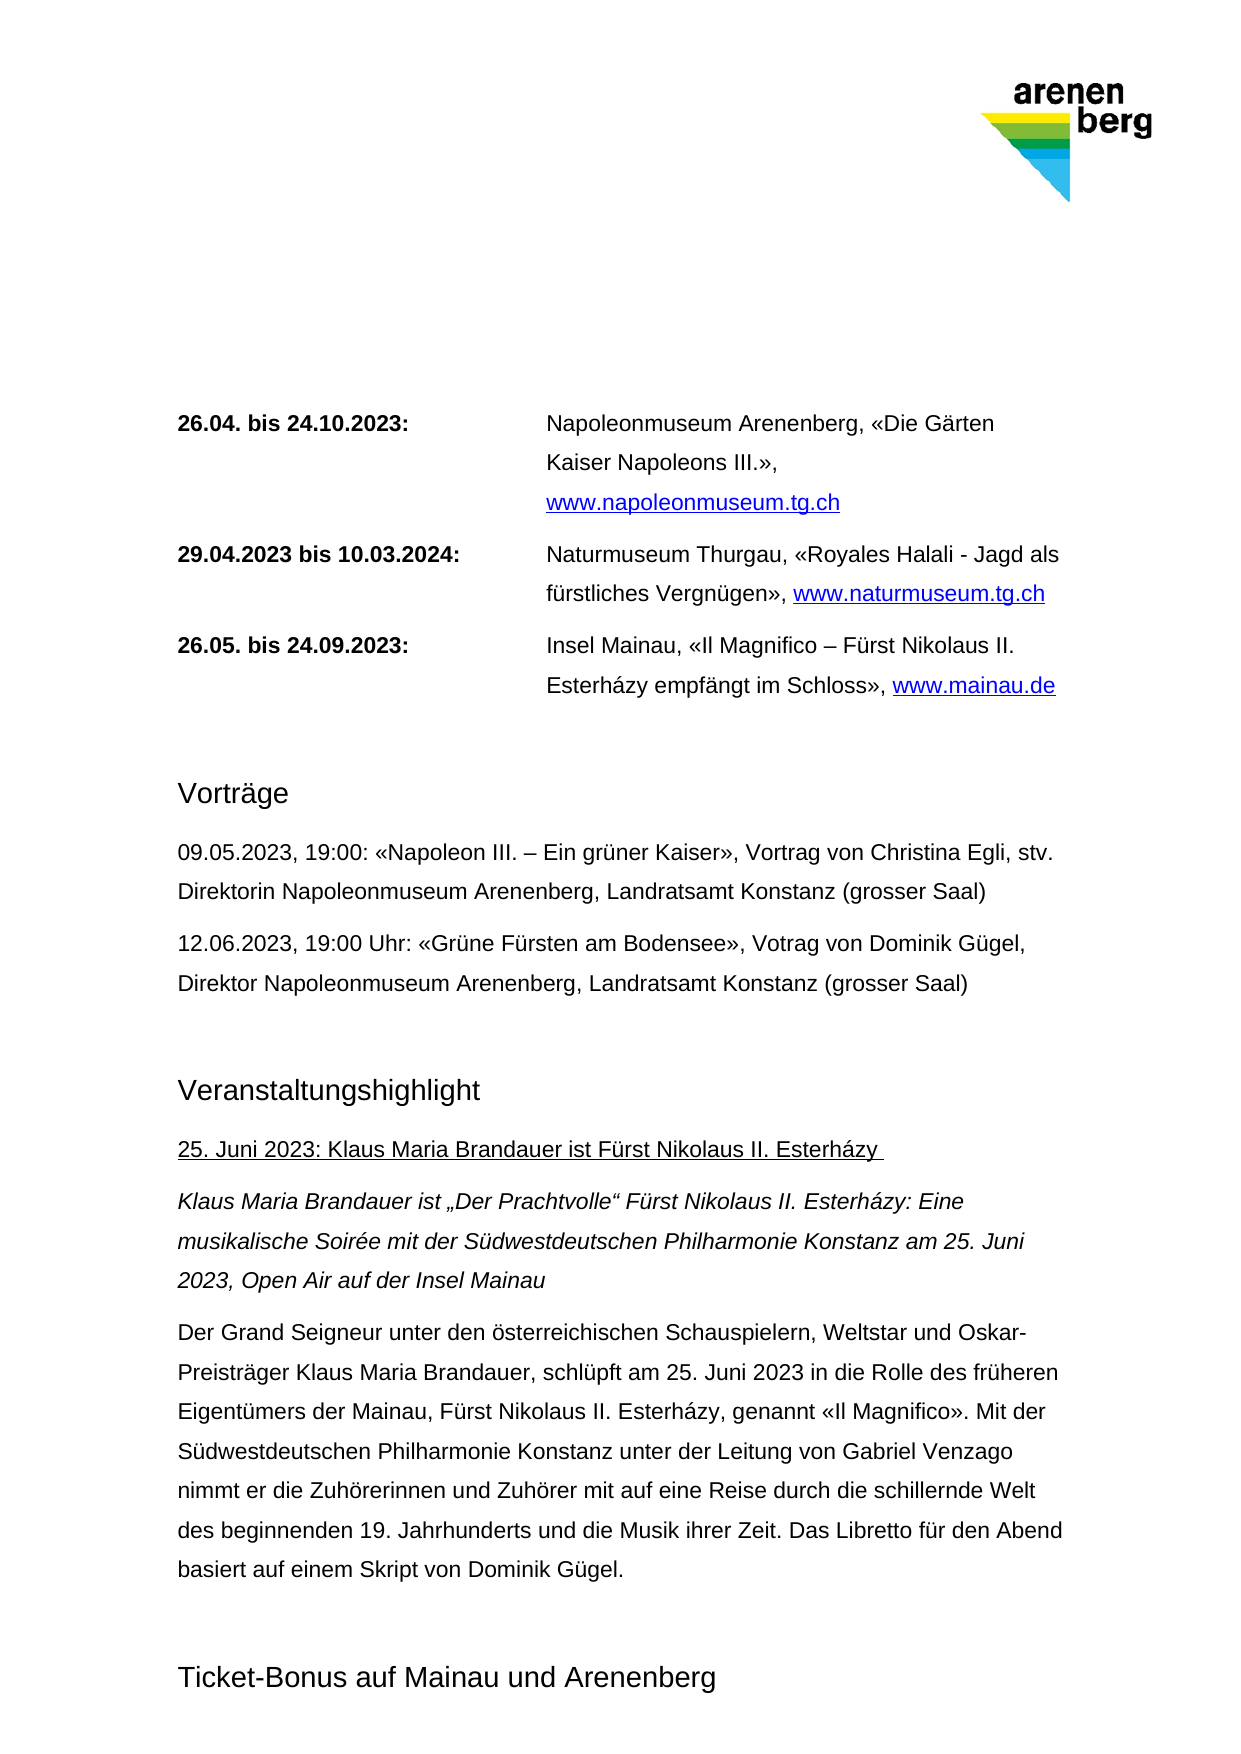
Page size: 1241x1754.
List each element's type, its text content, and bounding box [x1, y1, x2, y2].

text 12.06.2023, 19:00 Uhr: «Grüne Fürsten am Bodensee», Votrag von Dominik Gügel, Direktor Napoleonmuseum Arenenberg, Landratsamt Konstanz (grosser Saal) [177, 930, 1063, 996]
text 26.04. bis 24.10.2023: Napoleonmuseum Arenenberg, «Die Gärten Kaiser Napoleons III.», www.napoleonmuseum.tg.ch [177, 410, 1063, 515]
text Klaus Maria Brandauer ist „Der Prachtvolle“ Fürst Nikolaus II. Esterházy: Eine musikalische Soirée mit der Südwestdeutschen Philharmonie Konstanz am 25. Juni 2023, Open Air auf der Insel Mainau [177, 1188, 1063, 1293]
text Der Grand Seigneur unter den österreichischen Schauspielern, Weltstar und Oskar-Preisträger Klaus Maria Brandauer, schlüpft am 25. Juni 2023 in die Rolle des früheren Eigentümers der Mainau, Fürst Nikolaus II. Esterházy, genannt «Il Magnifico». Mit der Südwestdeutschen Philharmonie Konstanz unter der Leitung von Gabriel Venzago nimmt er die Zuhörerinnen und Zuhörer mit auf eine Reise durch die schillernde Welt des beginnenden 19. Jahrhunderts und die Musik ihrer Zeit. Das Libretto für den Abend basiert auf einem Skript von Dominik Gügel. [177, 1319, 1063, 1582]
text Ticket-Bonus auf Mainau und Arenenberg [177, 1660, 1063, 1693]
text 26.05. bis 24.09.2023: Insel Mainau, «Il Magnifico – Fürst Nikolaus II. Esterházy empfängt im Schloss», www.mainau.de [177, 632, 1063, 698]
text Vorträge [177, 776, 1063, 809]
text 09.05.2023, 19:00: «Napoleon III. – Ein grüner Kaiser», Vortrag von Christina Egli, stv. Direktorin Napoleonmuseum Arenenberg, Landratsamt Konstanz (grosser Saal) [177, 838, 1063, 904]
picture [980, 83, 1152, 202]
text Veranstaltungshighlight [177, 1073, 1063, 1107]
text 25. Juni 2023: Klaus Maria Brandauer ist Fürst Nikolaus II. Esterházy [177, 1136, 1063, 1163]
text 29.04.2023 bis 10.03.2024: Naturmuseum Thurgau, «Royales Halali - Jagd als fürstliches Vergnügen», www.naturmuseum.tg.ch [177, 541, 1063, 607]
